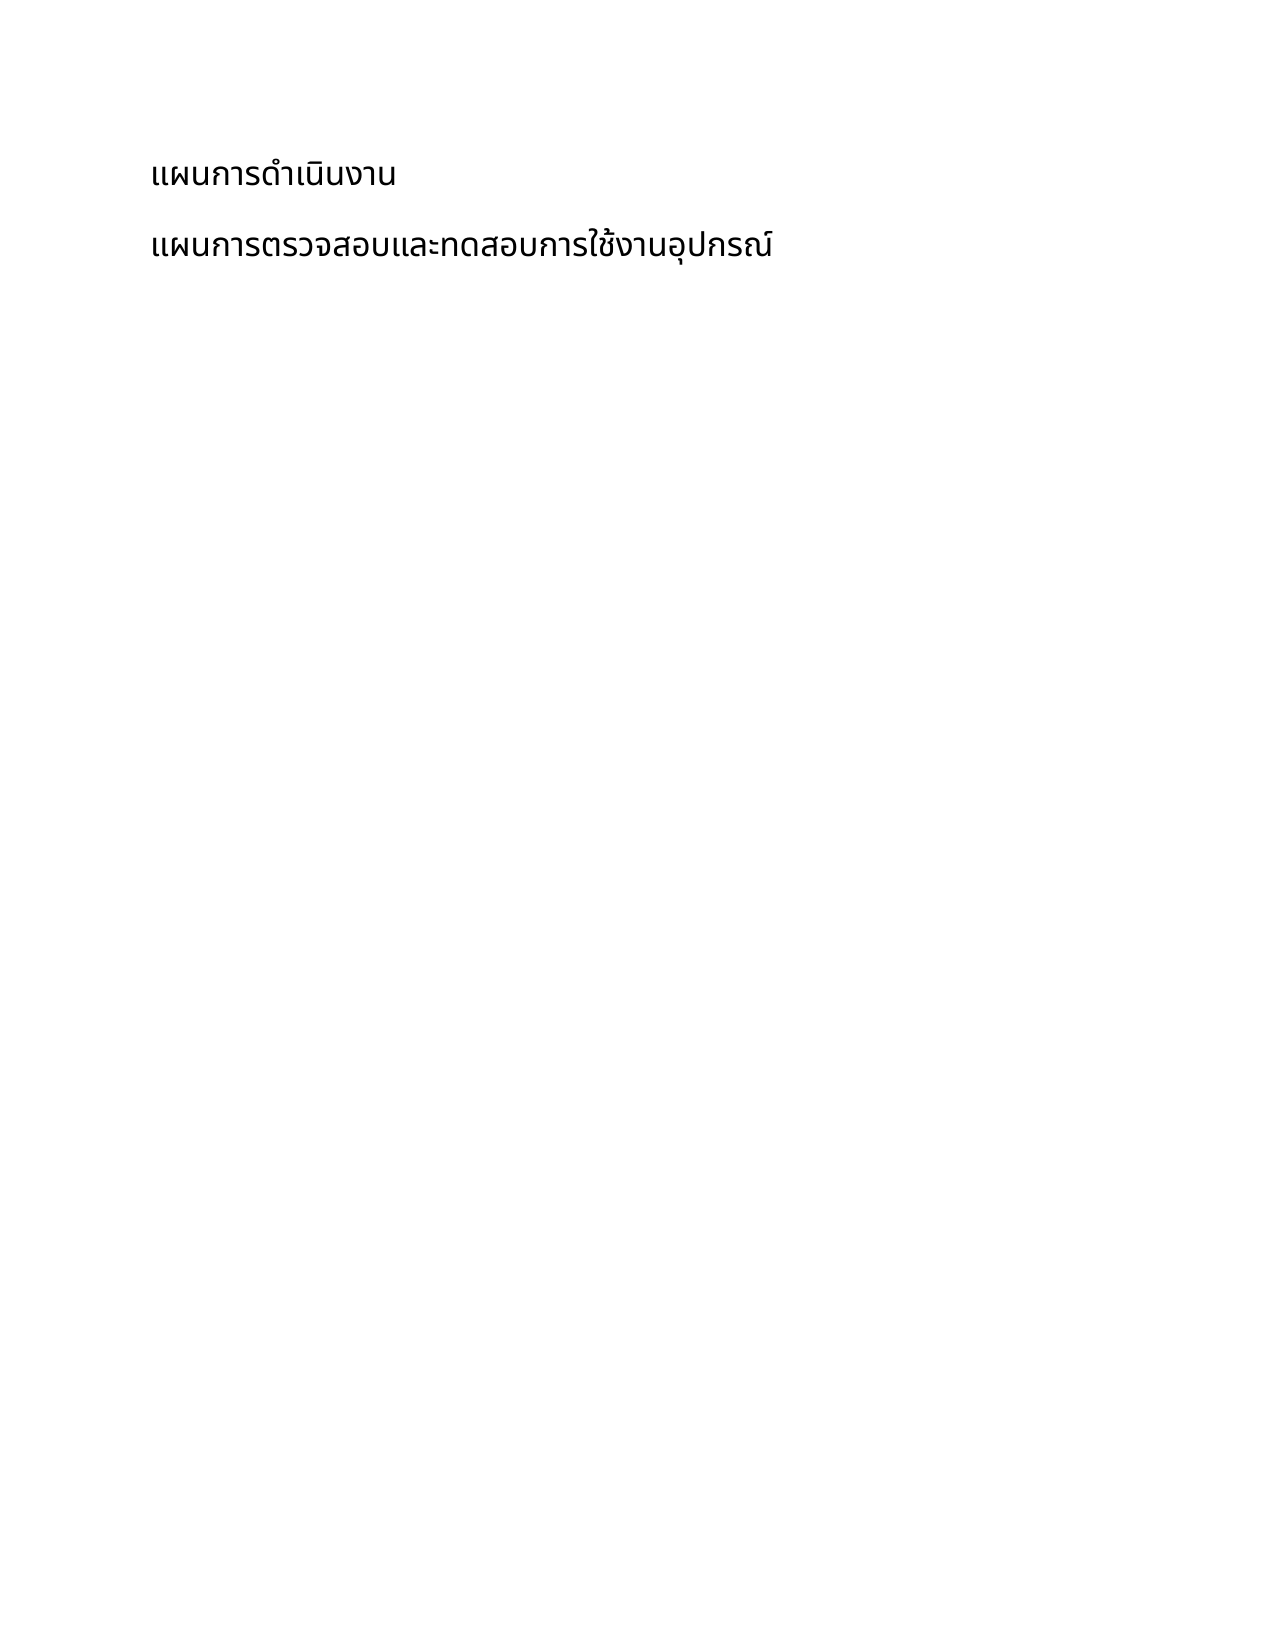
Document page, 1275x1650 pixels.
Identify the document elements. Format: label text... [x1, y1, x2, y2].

text แผนการดำเนินงาน [150, 150, 1125, 200]
text แผนการตรวจสอบและทดสอบการใช้งานอุปกรณ์ [150, 221, 1125, 271]
